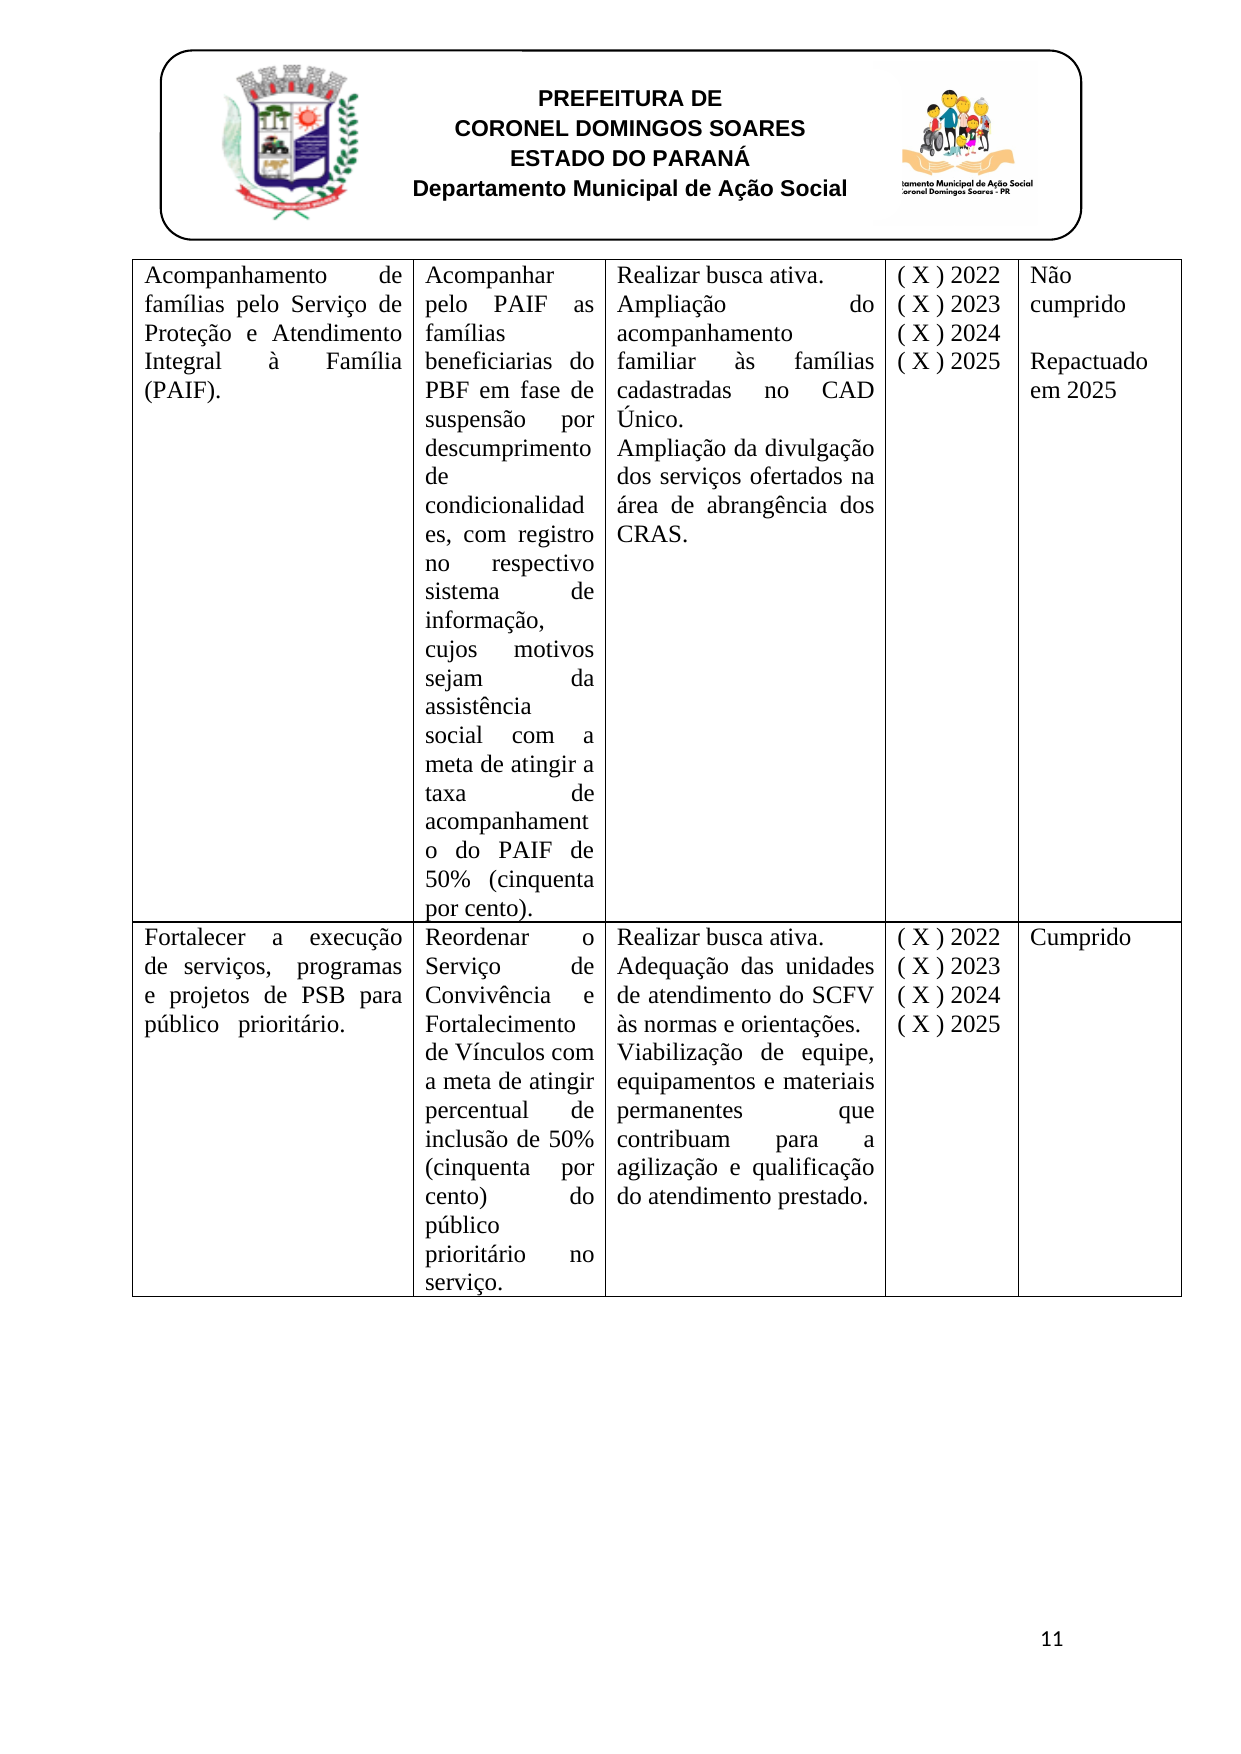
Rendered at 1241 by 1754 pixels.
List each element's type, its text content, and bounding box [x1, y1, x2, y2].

table_cell ( X ) 2022 ( X ) 2023 ( X ) 2024 ( X ) 2025 [886, 260, 1018, 921]
picture [872, 61, 1038, 226]
table_cell Fortalecer a execução de serviços, programas e projetos de PSB para público prioritário. [133, 923, 413, 1296]
table_cell Não cumprido Repactuado em 2025 [1019, 260, 1181, 921]
table_cell Acompanhar pelo PAIF as famílias beneficiarias do PBF em fase de suspensão por descumprimento de condicionalidades, com registro no respectivo sistema de informação, cujos motivos sejam da assistência social com a meta de atingir a taxa de acompanhamento do PAIF de 50% (cinquenta por cento). [414, 260, 605, 921]
table_cell Reordenar o Serviço de Convivência e Fortalecimento de Vínculos com a meta de atingir percentual de inclusão de 50% (cinquenta por cento) do público prioritário no serviço. [414, 923, 605, 1296]
table_cell ( X ) 2022 ( X ) 2023 ( X ) 2024 ( X ) 2025 [886, 923, 1018, 1296]
table_cell Cumprido [1019, 923, 1181, 1296]
table_cell Acompanhamento de famílias pelo Serviço de Proteção e Atendimento Integral à Família (PAIF). [133, 260, 413, 921]
picture [215, 60, 363, 223]
table_cell Realizar busca ativa. Adequação das unidades de atendimento do SCFV às normas e orientações. Viabilização de equipe, equipamentos e materiais permanentes que contribuam para a agilização e qualificação do atendimento prestado. [606, 923, 885, 1296]
